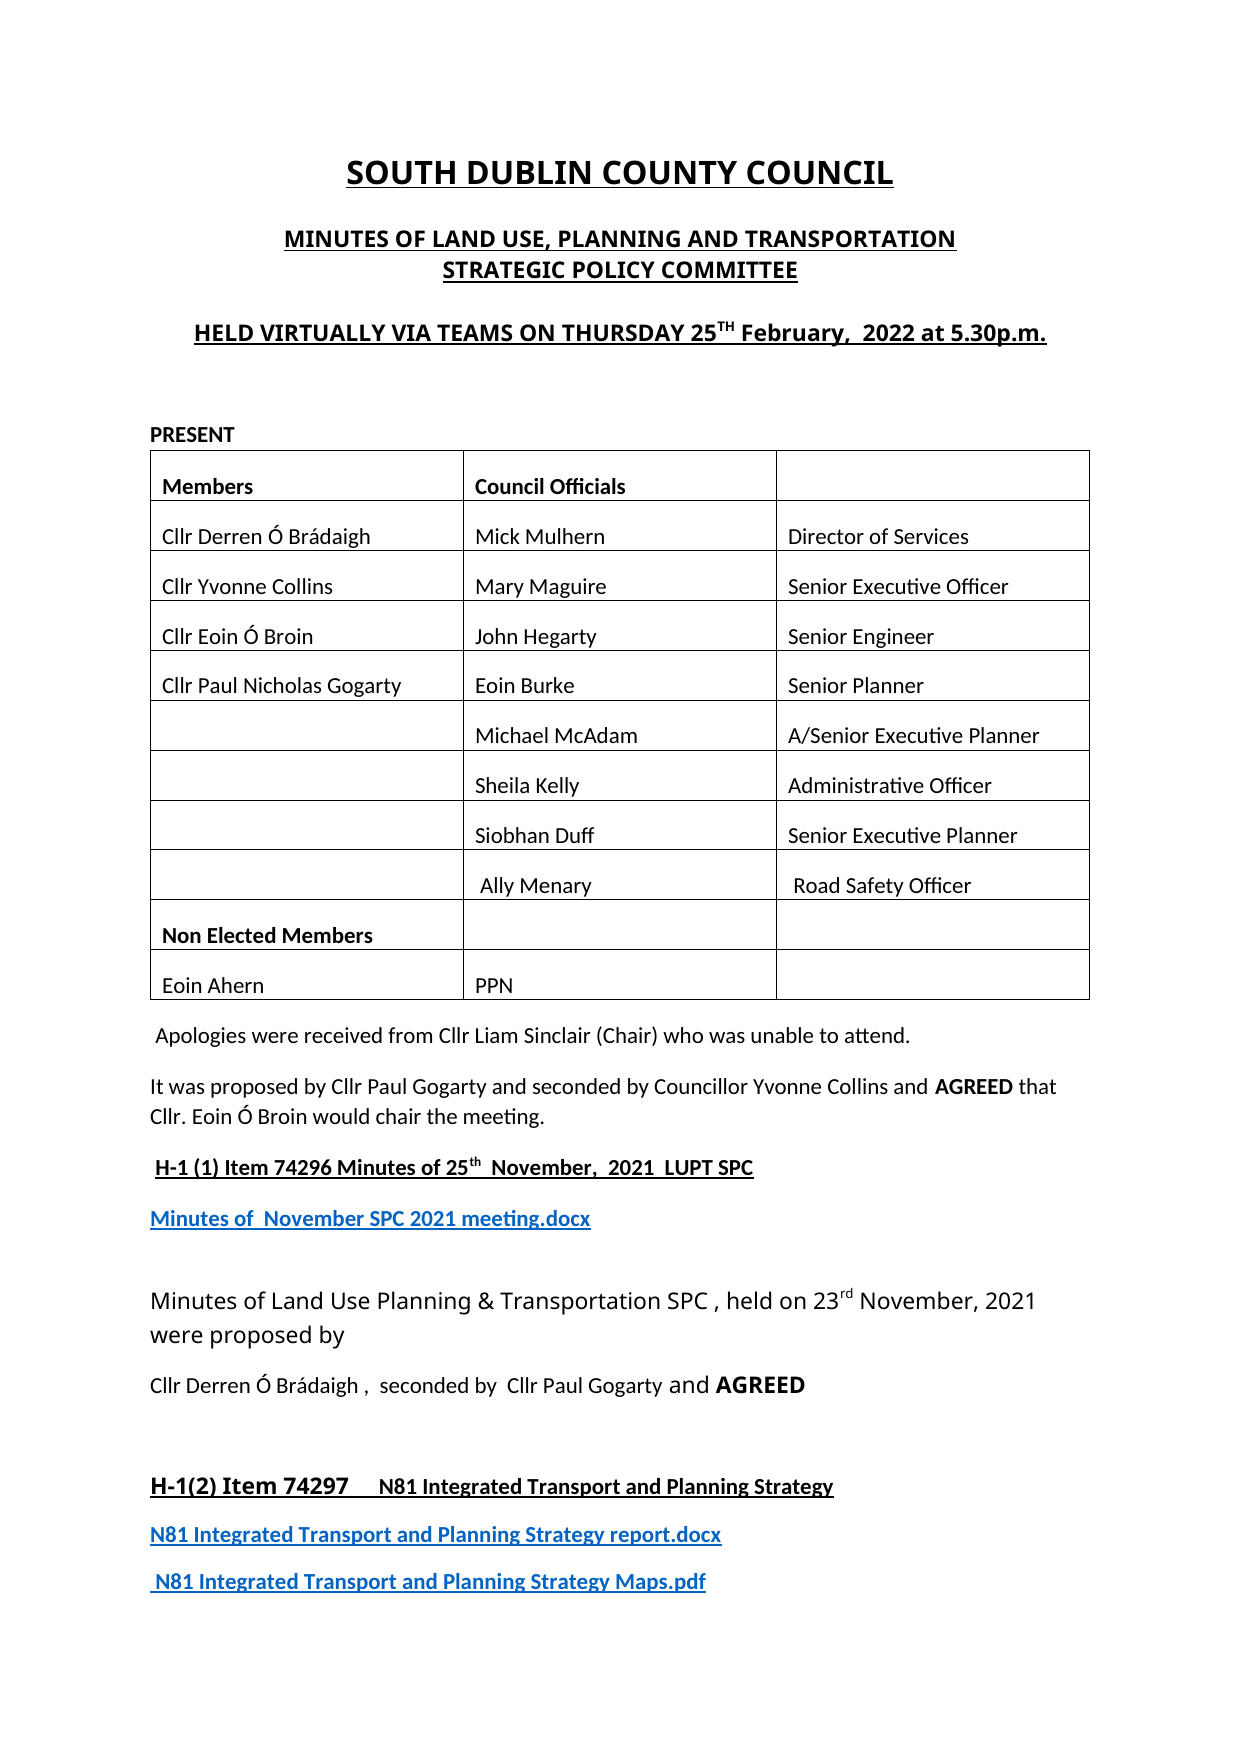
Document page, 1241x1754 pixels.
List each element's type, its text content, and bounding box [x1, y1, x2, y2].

table_cell Senior Planner [777, 651, 1089, 700]
table_cell [777, 900, 1089, 949]
text HELD VIRTUALLY VIA TEAMS ON THURSDAY 25TH February, 2022 at 5.30p.m. [150, 317, 1090, 348]
table_cell Siobhan Duff [464, 801, 776, 849]
table_cell Sheila Kelly [464, 751, 776, 799]
table_cell Administrative Officer [777, 751, 1089, 799]
table_cell Senior Executive Planner [777, 801, 1089, 849]
table_cell Eoin Ahern [151, 950, 463, 999]
subtitle H-1 (1) Item 74296 Minutes of 25th November, 2021 LUPT SPC [150, 1153, 1090, 1181]
text MINUTES OF LAND USE, PLANNING AND TRANSPORTATION STRATEGIC POLICY COMMITTEE [150, 223, 1090, 286]
table_cell [151, 701, 463, 749]
subtitle Minutes of November SPC 2021 meeting.docx [150, 1204, 1090, 1232]
table_cell Cllr Yvonne Collins [151, 551, 463, 600]
subtitle It was proposed by Cllr Paul Gogarty and seconded by Councillor Yvonne Collins and AGREED that Cllr. Eoin Ó Broin would chair the meeting. [150, 1072, 1090, 1130]
table_cell [464, 900, 776, 949]
table_cell Ally Menary [464, 850, 776, 899]
table_cell [151, 751, 463, 799]
subtitle PRESENT [150, 420, 1090, 448]
text N81 Integrated Transport and Planning Strategy report.docx [150, 1520, 1090, 1548]
subtitle Apologies were received from Cllr Liam Sinclair (Chair) who was unable to attend. [150, 1021, 1090, 1049]
table_header [777, 451, 1089, 500]
table_cell Senior Engineer [777, 601, 1089, 650]
table_cell Cllr Paul Nicholas Gogarty [151, 651, 463, 700]
table_cell Mick Mulhern [464, 501, 776, 550]
table_cell [777, 950, 1089, 999]
table_cell Cllr Eoin Ó Broin [151, 601, 463, 650]
table_cell Director of Services [777, 501, 1089, 550]
table_header Members [151, 451, 463, 500]
table_cell Non Elected Members [151, 900, 463, 949]
table_cell Michael McAdam [464, 701, 776, 749]
table_cell John Hegarty [464, 601, 776, 650]
table_cell Road Safety Officer [777, 850, 1089, 899]
table_cell Senior Executive Officer [777, 551, 1089, 600]
text Minutes of Land Use Planning & Transportation SPC , held on 23rd November, 2021 were proposed by [150, 1285, 1090, 1350]
table_cell A/Senior Executive Planner [777, 701, 1089, 749]
text H-1(2) Item 74297 N81 Integrated Transport and Planning Strategy [150, 1470, 1090, 1501]
table_cell PPN [464, 950, 776, 999]
text SOUTH COUNTY COUNCIL [150, 150, 1090, 194]
text N81 Integrated Transport and Planning Strategy Maps.pdf [150, 1567, 1090, 1595]
table_cell Mary Maguire [464, 551, 776, 600]
table_cell Cllr Derren Ó Brádaigh [151, 501, 463, 550]
text Cllr Derren Ó Brádaigh , seconded by Cllr Paul Gogarty and AGREED [150, 1369, 1090, 1400]
table_cell [151, 850, 463, 899]
table_cell Eoin Burke [464, 651, 776, 700]
table_cell [151, 801, 463, 849]
table_header Council Officials [464, 451, 776, 500]
